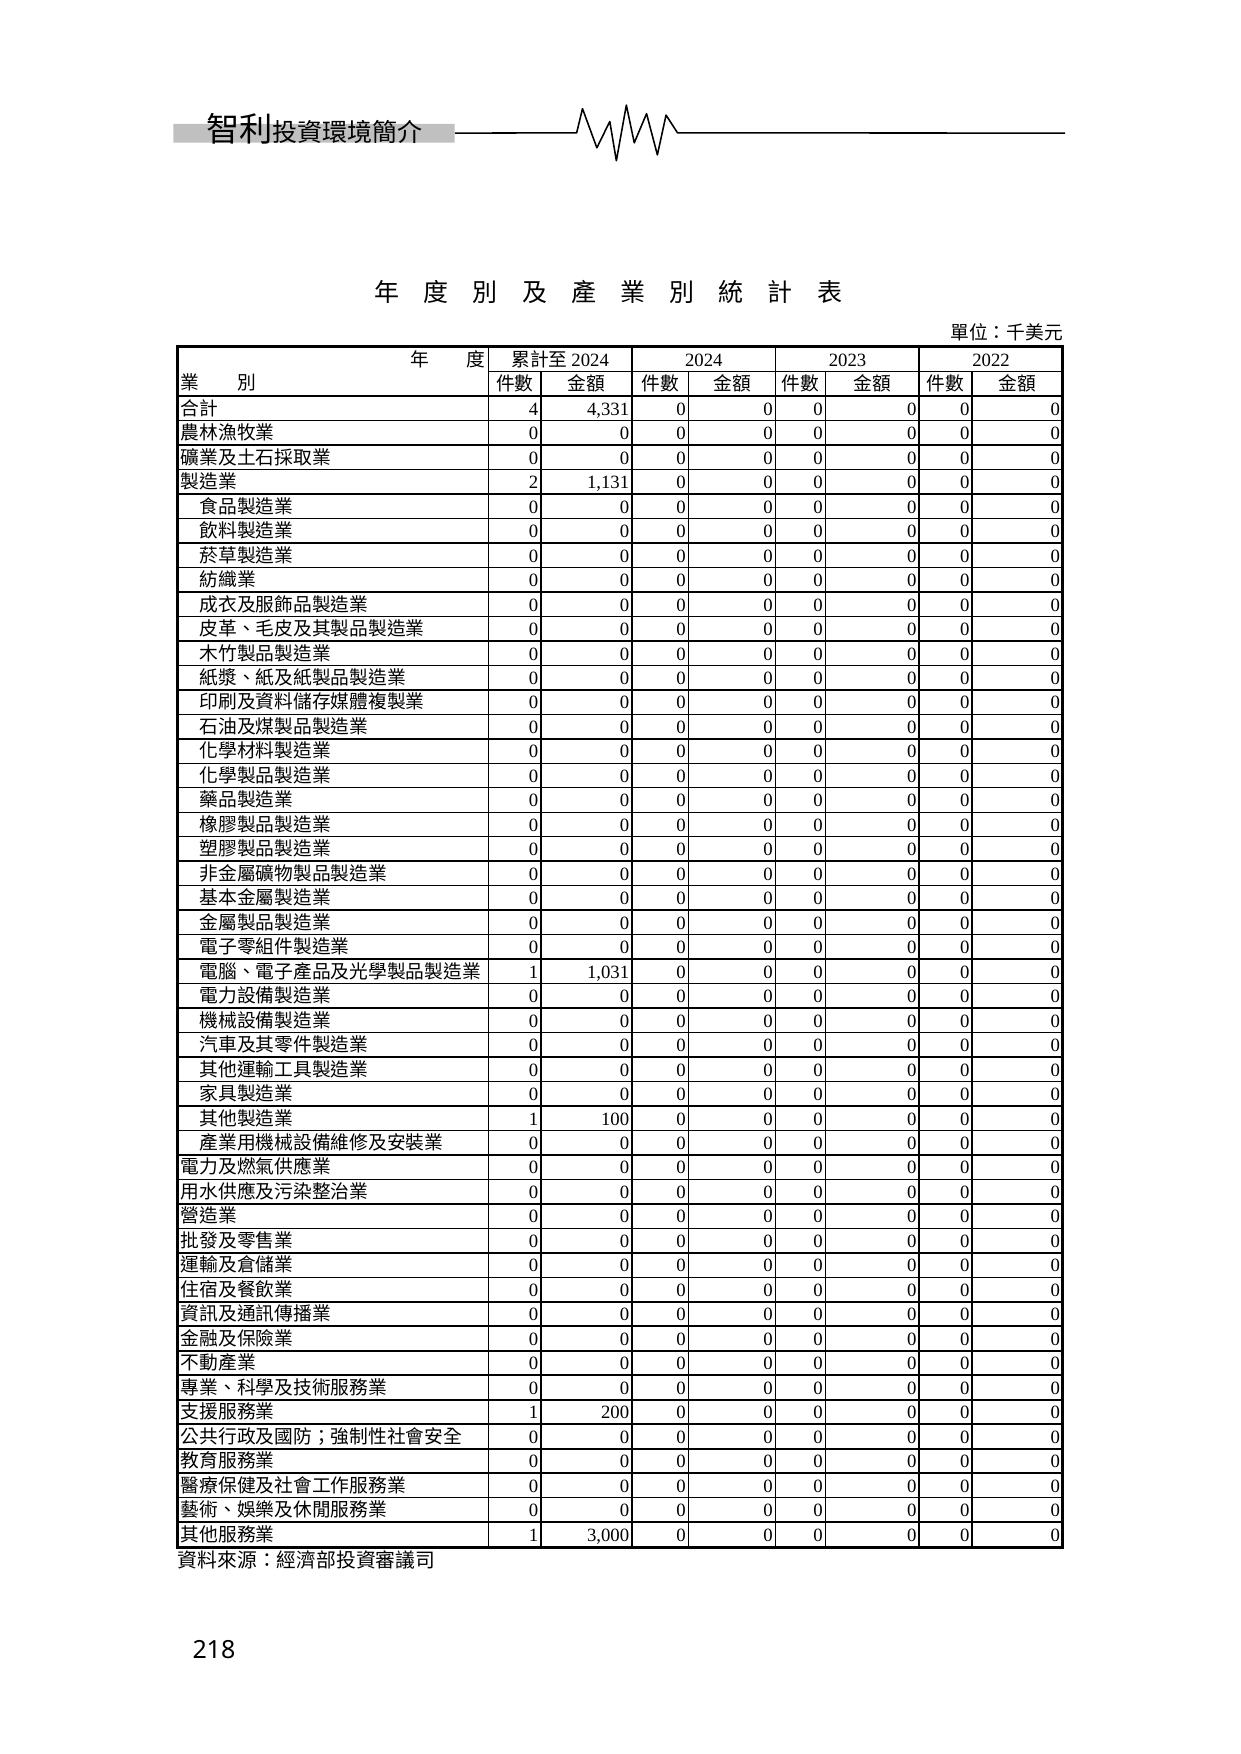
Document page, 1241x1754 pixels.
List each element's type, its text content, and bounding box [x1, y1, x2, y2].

table_cell 0 [542, 1327, 631, 1350]
table_cell 0 [633, 1376, 688, 1399]
table_cell 0 [973, 1254, 1061, 1276]
table_cell 0 [542, 691, 631, 713]
table_cell 0 [633, 1352, 688, 1374]
table_cell 0 [920, 1009, 971, 1032]
table_cell 0 [826, 1033, 918, 1056]
table_cell 0 [689, 1498, 775, 1521]
table_cell 0 [489, 1033, 540, 1056]
table_cell 0 [689, 544, 775, 567]
table_cell 0 [776, 642, 825, 664]
table_cell 1 [489, 1401, 540, 1423]
table_cell 0 [689, 421, 775, 444]
table_cell 0 [826, 593, 918, 616]
table_header 累計至2024 [489, 348, 631, 371]
table_cell 0 [689, 740, 775, 762]
table_cell 0 [689, 617, 775, 640]
table_cell 0 [776, 544, 825, 567]
table_cell 0 [633, 1278, 688, 1301]
table_cell 0 [489, 911, 540, 934]
table_cell 0 [633, 740, 688, 762]
table_cell 0 [826, 837, 918, 860]
table_cell 0 [542, 1205, 631, 1227]
table_cell 0 [826, 691, 918, 713]
table_cell 0 [489, 813, 540, 836]
table_cell 0 [920, 886, 971, 909]
table_cell 0 [633, 1009, 688, 1032]
table_cell 0 [689, 691, 775, 713]
table_cell 0 [776, 1278, 825, 1301]
table_cell 0 [776, 1058, 825, 1081]
table_cell 0 [542, 1058, 631, 1081]
table_cell 0 [920, 984, 971, 1007]
table_cell 0 [973, 1058, 1061, 1081]
table_cell 0 [633, 1327, 688, 1350]
table_cell 0 [920, 1131, 971, 1154]
table_cell 0 [826, 813, 918, 836]
table_cell 0 [633, 1303, 688, 1325]
table_cell 0 [973, 837, 1061, 860]
table_cell 0 [633, 813, 688, 836]
table_cell 0 [776, 1180, 825, 1203]
table_cell 0 [542, 1498, 631, 1521]
table_cell 0 [920, 519, 971, 542]
table_cell 0 [826, 1156, 918, 1178]
table_cell 0 [689, 446, 775, 469]
table_cell 0 [689, 1180, 775, 1203]
table_cell 0 [920, 1082, 971, 1105]
table_cell 0 [920, 470, 971, 493]
table_cell 0 [920, 1229, 971, 1252]
text 資料來源：經濟部投資審議司 [178, 1549, 1063, 1572]
table_cell 0 [633, 1058, 688, 1081]
table_cell 0 [920, 544, 971, 567]
table_cell 0 [776, 935, 825, 958]
table_cell 塑膠製品製造業 [179, 837, 488, 860]
table_cell 0 [776, 1450, 825, 1472]
table_cell 0 [920, 1278, 971, 1301]
table_cell 0 [776, 984, 825, 1007]
table_cell 0 [826, 519, 918, 542]
table_cell 0 [689, 568, 775, 591]
table_cell 0 [489, 1376, 540, 1399]
table_cell 0 [920, 1180, 971, 1203]
table_cell 0 [633, 421, 688, 444]
table_cell 0 [776, 397, 825, 420]
table_cell 0 [689, 1033, 775, 1056]
table_cell 0 [776, 715, 825, 738]
table_cell 0 [973, 1523, 1061, 1546]
table_cell 0 [973, 519, 1061, 542]
table_cell 0 [920, 837, 971, 860]
table_cell 0 [542, 911, 631, 934]
table_cell 0 [826, 617, 918, 640]
table_cell 0 [689, 935, 775, 958]
table_cell 0 [542, 617, 631, 640]
table_cell 0 [776, 1082, 825, 1105]
table_cell 0 [542, 593, 631, 616]
table_cell 0 [489, 1180, 540, 1203]
table_cell 0 [633, 1254, 688, 1276]
table_cell 0 [489, 837, 540, 860]
table_cell 0 [489, 495, 540, 518]
table_cell 0 [542, 1131, 631, 1154]
table_cell 0 [776, 886, 825, 909]
table_cell 0 [542, 715, 631, 738]
table_cell 0 [826, 1401, 918, 1423]
table_cell 0 [633, 764, 688, 787]
table_cell 化學製品製造業 [179, 764, 488, 787]
table_cell 0 [826, 1278, 918, 1301]
table_cell 0 [920, 1474, 971, 1497]
table_cell 菸草製造業 [179, 544, 488, 567]
table_cell 0 [776, 1107, 825, 1129]
table_cell 0 [689, 1058, 775, 1081]
table_cell 0 [920, 813, 971, 836]
table_cell 食品製造業 [179, 495, 488, 518]
table_cell 0 [633, 666, 688, 689]
table_cell 0 [826, 1327, 918, 1350]
table_cell 0 [776, 1425, 825, 1448]
table_cell 0 [776, 1498, 825, 1521]
table_cell 0 [826, 764, 918, 787]
table_cell 農林漁牧業 [179, 421, 488, 444]
table_cell 0 [973, 421, 1061, 444]
table_cell 金額 [689, 372, 775, 395]
table_cell 0 [633, 911, 688, 934]
table_cell 0 [973, 495, 1061, 518]
table_cell 0 [920, 1352, 971, 1374]
table_cell 0 [689, 593, 775, 616]
table_cell 0 [776, 1474, 825, 1497]
table_cell 0 [689, 837, 775, 860]
table_cell 電力設備製造業 [179, 984, 488, 1007]
table_cell 0 [973, 544, 1061, 567]
table_cell 0 [633, 886, 688, 909]
table_cell 0 [542, 1180, 631, 1203]
table_cell 0 [489, 1327, 540, 1350]
table_cell 成衣及服飾品製造業 [179, 593, 488, 616]
table_cell 礦業及土石採取業 [179, 446, 488, 469]
table_cell 其他製造業 [179, 1107, 488, 1129]
table_cell 0 [973, 1205, 1061, 1227]
table_cell 0 [689, 397, 775, 420]
table_cell 用水供應及污染整治業 [179, 1180, 488, 1203]
table_cell 1,031 [542, 960, 631, 983]
table_cell 0 [689, 1450, 775, 1472]
table_cell 0 [489, 1009, 540, 1032]
table_cell 0 [776, 960, 825, 983]
table_cell 0 [542, 764, 631, 787]
table_cell 0 [489, 788, 540, 811]
table_cell 0 [542, 1033, 631, 1056]
table_cell 0 [689, 1229, 775, 1252]
table_cell 0 [973, 911, 1061, 934]
table_cell 0 [633, 960, 688, 983]
table_cell 電子零組件製造業 [179, 935, 488, 958]
table_cell 1 [489, 1523, 540, 1546]
table_cell 皮革、毛皮及其製品製造業 [179, 617, 488, 640]
table_cell 0 [633, 1229, 688, 1252]
table_cell 0 [776, 1156, 825, 1178]
table_cell 0 [689, 1278, 775, 1301]
table_cell 0 [973, 1474, 1061, 1497]
table_cell 0 [973, 642, 1061, 664]
table_cell 木竹製品製造業 [179, 642, 488, 664]
table_cell 0 [920, 1376, 971, 1399]
table_cell 醫療保健及社會工作服務業 [179, 1474, 488, 1497]
table_cell 0 [920, 740, 971, 762]
table_cell 0 [489, 1156, 540, 1178]
table_cell 0 [920, 495, 971, 518]
table_cell 0 [973, 1033, 1061, 1056]
table_cell 0 [542, 740, 631, 762]
table_cell 0 [689, 1082, 775, 1105]
table_cell 0 [920, 1425, 971, 1448]
table_cell 0 [973, 1352, 1061, 1374]
table_cell 藝術、娛樂及休閒服務業 [179, 1498, 488, 1521]
table_cell 0 [633, 1156, 688, 1178]
table_cell 0 [776, 568, 825, 591]
table_cell 0 [489, 568, 540, 591]
table_cell 0 [542, 421, 631, 444]
table_cell 0 [973, 1327, 1061, 1350]
table_cell 0 [633, 495, 688, 518]
table_cell 0 [542, 642, 631, 664]
table_cell 0 [920, 446, 971, 469]
table_cell 0 [633, 1425, 688, 1448]
table_cell 專業、科學及技術服務業 [179, 1376, 488, 1399]
table_cell 0 [689, 715, 775, 738]
table_cell 0 [542, 886, 631, 909]
table_cell 0 [776, 446, 825, 469]
table_cell 0 [776, 1352, 825, 1374]
table_cell 件數 [633, 372, 688, 395]
table_header 2024 [633, 348, 775, 371]
table_cell 家具製造業 [179, 1082, 488, 1105]
table_cell 0 [826, 1058, 918, 1081]
table_cell 0 [689, 470, 775, 493]
table_cell 0 [920, 1107, 971, 1129]
table_cell 0 [776, 764, 825, 787]
table_cell 0 [920, 862, 971, 885]
table_cell 0 [542, 495, 631, 518]
table_cell 0 [633, 1205, 688, 1227]
table_header 2022 [920, 348, 1061, 371]
table_cell 0 [689, 1156, 775, 1178]
table_cell 件數 [776, 372, 825, 395]
table_cell 0 [826, 1229, 918, 1252]
table_cell 0 [489, 886, 540, 909]
table_cell 0 [776, 421, 825, 444]
table_cell 0 [826, 1009, 918, 1032]
table_cell 4,331 [542, 397, 631, 420]
table_cell 0 [973, 1180, 1061, 1203]
table_cell 0 [489, 1058, 540, 1081]
table_cell 0 [826, 544, 918, 567]
table_cell 0 [542, 1254, 631, 1276]
table_cell 0 [826, 1107, 918, 1129]
table_cell 0 [689, 519, 775, 542]
table_cell 0 [542, 837, 631, 860]
table_cell 0 [826, 495, 918, 518]
table_cell 0 [973, 740, 1061, 762]
table_cell 0 [826, 911, 918, 934]
table_cell 0 [920, 1205, 971, 1227]
table_cell 0 [689, 960, 775, 983]
table_cell 0 [776, 495, 825, 518]
table_cell 0 [689, 813, 775, 836]
table_cell 1,131 [542, 470, 631, 493]
table_cell 飲料製造業 [179, 519, 488, 542]
table_cell 0 [542, 862, 631, 885]
table_cell 0 [973, 1303, 1061, 1325]
table_cell 0 [826, 886, 918, 909]
table_cell 0 [689, 911, 775, 934]
table_cell 0 [776, 911, 825, 934]
table_cell 合計 [179, 397, 488, 420]
table_cell 0 [826, 1131, 918, 1154]
table_cell 0 [973, 593, 1061, 616]
table_cell 0 [973, 886, 1061, 909]
table_cell 0 [920, 397, 971, 420]
table_cell 0 [920, 1033, 971, 1056]
table_cell 0 [689, 495, 775, 518]
table_cell 0 [489, 544, 540, 567]
table_cell 3,000 [542, 1523, 631, 1546]
table_cell 0 [689, 1254, 775, 1276]
table_cell 教育服務業 [179, 1450, 488, 1472]
table_cell 0 [826, 397, 918, 420]
table_cell 0 [489, 446, 540, 469]
table_cell 0 [973, 1156, 1061, 1178]
table_cell 0 [633, 1474, 688, 1497]
table_cell 0 [633, 1082, 688, 1105]
table_cell 0 [826, 470, 918, 493]
table_cell 0 [633, 691, 688, 713]
table_cell 0 [973, 935, 1061, 958]
table_cell 4 [489, 397, 540, 420]
table_cell 0 [776, 593, 825, 616]
table_cell 0 [542, 1156, 631, 1178]
table_cell 0 [542, 1009, 631, 1032]
table_cell 紡織業 [179, 568, 488, 591]
table_cell 1 [489, 960, 540, 983]
table_cell 0 [776, 1376, 825, 1399]
table_cell 0 [776, 740, 825, 762]
table_cell 0 [489, 642, 540, 664]
table_cell 0 [689, 1401, 775, 1423]
table_cell 機械設備製造業 [179, 1009, 488, 1032]
table_cell 0 [826, 1352, 918, 1374]
table_cell 0 [689, 1009, 775, 1032]
table_cell 0 [542, 984, 631, 1007]
table_cell 0 [489, 666, 540, 689]
table_cell 資訊及通訊傳播業 [179, 1303, 488, 1325]
table_cell 0 [973, 984, 1061, 1007]
table_cell 0 [633, 1498, 688, 1521]
table_cell 0 [973, 1450, 1061, 1472]
table_cell 其他運輸工具製造業 [179, 1058, 488, 1081]
table_cell 0 [489, 1205, 540, 1227]
table_cell 0 [633, 715, 688, 738]
table_cell 0 [633, 837, 688, 860]
table_cell 0 [973, 1376, 1061, 1399]
table_cell 0 [973, 1131, 1061, 1154]
table_cell 0 [633, 519, 688, 542]
table_cell 0 [826, 1498, 918, 1521]
table_cell 0 [826, 568, 918, 591]
table_cell 金額 [542, 372, 631, 395]
table_cell 100 [542, 1107, 631, 1129]
table_cell 0 [542, 568, 631, 591]
table_cell 電腦、電子產品及光學製品製造業 [179, 960, 488, 983]
table_cell 0 [973, 1401, 1061, 1423]
table_cell 0 [776, 1205, 825, 1227]
table_cell 0 [489, 1131, 540, 1154]
table_cell 0 [542, 519, 631, 542]
table_cell 0 [920, 1303, 971, 1325]
table_cell 0 [826, 666, 918, 689]
table_cell 0 [973, 1425, 1061, 1448]
table_cell 紙漿、紙及紙製品製造業 [179, 666, 488, 689]
table_cell 0 [973, 397, 1061, 420]
table_cell 0 [633, 642, 688, 664]
table_cell 0 [973, 1498, 1061, 1521]
table_cell 0 [689, 1474, 775, 1497]
table_cell 0 [776, 1303, 825, 1325]
table_cell 0 [489, 764, 540, 787]
table_cell 0 [776, 666, 825, 689]
table_cell 0 [689, 1376, 775, 1399]
table_cell 0 [633, 1033, 688, 1056]
table_cell 運輸及倉儲業 [179, 1254, 488, 1276]
table_cell 住宿及餐飲業 [179, 1278, 488, 1301]
table_cell 0 [689, 1425, 775, 1448]
table_cell 0 [689, 764, 775, 787]
table_cell 0 [542, 1425, 631, 1448]
table_cell 0 [920, 666, 971, 689]
table_cell 0 [689, 1303, 775, 1325]
table_cell 0 [826, 1474, 918, 1497]
table_cell 0 [633, 1401, 688, 1423]
table_cell 0 [973, 446, 1061, 469]
table_cell 0 [776, 1254, 825, 1276]
table_cell 非金屬礦物製品製造業 [179, 862, 488, 885]
table_cell 0 [689, 886, 775, 909]
table_cell 0 [633, 593, 688, 616]
table_cell 0 [826, 1082, 918, 1105]
table_cell 0 [826, 960, 918, 983]
table_cell 0 [776, 813, 825, 836]
table_cell 0 [920, 1523, 971, 1546]
table_cell 0 [542, 1082, 631, 1105]
table_cell 其他服務業 [179, 1523, 488, 1546]
table_cell 0 [920, 764, 971, 787]
table_cell 不動產業 [179, 1352, 488, 1374]
table_cell 0 [973, 813, 1061, 836]
table_cell 0 [633, 1180, 688, 1203]
table_cell 0 [776, 1229, 825, 1252]
table_cell 0 [633, 544, 688, 567]
table_cell 0 [920, 1254, 971, 1276]
table_cell 0 [489, 1425, 540, 1448]
table_cell 0 [689, 984, 775, 1007]
table_cell 0 [489, 984, 540, 1007]
table_cell 0 [826, 642, 918, 664]
table_cell 0 [973, 470, 1061, 493]
table_cell 0 [973, 715, 1061, 738]
table_cell 0 [826, 1376, 918, 1399]
table_cell 0 [826, 984, 918, 1007]
table_cell 0 [542, 666, 631, 689]
table_cell 0 [633, 1523, 688, 1546]
table_cell 0 [689, 1523, 775, 1546]
table_cell 0 [542, 1450, 631, 1472]
table_cell 0 [826, 935, 918, 958]
table_cell 0 [826, 1254, 918, 1276]
table_cell 0 [826, 421, 918, 444]
text 單位：千美元 [178, 317, 1063, 345]
table_cell 0 [973, 617, 1061, 640]
table_cell 0 [973, 1278, 1061, 1301]
table_cell 0 [633, 397, 688, 420]
table_cell 0 [542, 1278, 631, 1301]
table_cell 0 [633, 1131, 688, 1154]
table_cell 支援服務業 [179, 1401, 488, 1423]
table_cell 0 [489, 862, 540, 885]
table_cell 0 [689, 788, 775, 811]
table_cell 0 [920, 421, 971, 444]
table_cell 0 [826, 715, 918, 738]
table_cell 0 [826, 1180, 918, 1203]
table_cell 營造業 [179, 1205, 488, 1227]
table_cell 0 [826, 862, 918, 885]
table_cell 0 [689, 642, 775, 664]
table_cell 件數 [920, 372, 971, 395]
table_cell 0 [826, 1205, 918, 1227]
table_cell 電力及燃氣供應業 [179, 1156, 488, 1178]
table_cell 0 [489, 935, 540, 958]
table_cell 0 [776, 788, 825, 811]
table_cell 0 [973, 568, 1061, 591]
table_cell 0 [920, 715, 971, 738]
table_cell 0 [689, 1131, 775, 1154]
table_cell 0 [542, 1376, 631, 1399]
table_cell 0 [776, 617, 825, 640]
table_cell 0 [973, 1229, 1061, 1252]
table_cell 0 [826, 1523, 918, 1546]
table_cell 0 [689, 1327, 775, 1350]
table_cell 0 [489, 1450, 540, 1472]
table_cell 0 [920, 1156, 971, 1178]
table_cell 金屬製品製造業 [179, 911, 488, 934]
table_cell 0 [542, 813, 631, 836]
table_cell 0 [776, 1523, 825, 1546]
table_cell 0 [973, 764, 1061, 787]
table_cell 0 [689, 1352, 775, 1374]
table_header 年 度 業 別 [179, 348, 488, 395]
table_cell 0 [776, 1009, 825, 1032]
table_cell 0 [776, 519, 825, 542]
table_cell 0 [826, 1303, 918, 1325]
table_cell 0 [542, 788, 631, 811]
table_cell 橡膠製品製造業 [179, 813, 488, 836]
table_cell 金額 [973, 372, 1061, 395]
table_cell 0 [633, 935, 688, 958]
table_cell 200 [542, 1401, 631, 1423]
table_cell 0 [826, 1450, 918, 1472]
table_cell 0 [489, 1229, 540, 1252]
table_cell 印刷及資料儲存媒體複製業 [179, 691, 488, 713]
table_cell 0 [633, 788, 688, 811]
table_cell 0 [920, 935, 971, 958]
table_cell 0 [776, 1033, 825, 1056]
table_cell 0 [776, 1131, 825, 1154]
table_cell 0 [542, 1352, 631, 1374]
table_cell 0 [973, 691, 1061, 713]
table_cell 藥品製造業 [179, 788, 488, 811]
table_cell 0 [920, 642, 971, 664]
table_cell 0 [489, 617, 540, 640]
table_cell 0 [920, 1450, 971, 1472]
table_cell 0 [973, 788, 1061, 811]
table_cell 0 [542, 446, 631, 469]
table_cell 0 [489, 1303, 540, 1325]
table_cell 0 [489, 421, 540, 444]
table_cell 件數 [489, 372, 540, 395]
table_cell 0 [633, 1450, 688, 1472]
table_cell 0 [776, 470, 825, 493]
table_cell 0 [973, 1009, 1061, 1032]
table_cell 基本金屬製造業 [179, 886, 488, 909]
table_cell 0 [776, 837, 825, 860]
table_cell 0 [542, 935, 631, 958]
table_cell 0 [920, 1327, 971, 1350]
table_cell 0 [489, 1082, 540, 1105]
table_cell 0 [920, 788, 971, 811]
table_cell 0 [920, 1058, 971, 1081]
table_cell 0 [920, 1498, 971, 1521]
table_cell 0 [776, 1401, 825, 1423]
table_cell 0 [920, 593, 971, 616]
table_cell 0 [689, 862, 775, 885]
table_cell 0 [542, 1474, 631, 1497]
table_cell 0 [489, 740, 540, 762]
table_cell 0 [973, 862, 1061, 885]
table_cell 製造業 [179, 470, 488, 493]
table_cell 0 [776, 691, 825, 713]
table_header 2023 [776, 348, 918, 371]
table_cell 汽車及其零件製造業 [179, 1033, 488, 1056]
table_cell 0 [489, 715, 540, 738]
table_cell 0 [689, 1205, 775, 1227]
text 年度別及產業別統計表 [178, 264, 1063, 317]
table_cell 0 [826, 740, 918, 762]
table_cell 0 [542, 544, 631, 567]
table_cell 0 [633, 568, 688, 591]
table_cell 0 [920, 911, 971, 934]
table_cell 0 [633, 617, 688, 640]
table_cell 0 [973, 1107, 1061, 1129]
table_cell 0 [920, 960, 971, 983]
table_cell 0 [689, 1107, 775, 1129]
table_cell 0 [489, 1254, 540, 1276]
table_cell 0 [489, 1498, 540, 1521]
table_cell 0 [689, 666, 775, 689]
table_cell 0 [920, 1401, 971, 1423]
table_cell 0 [489, 1352, 540, 1374]
table_cell 0 [489, 1278, 540, 1301]
table_cell 0 [920, 617, 971, 640]
table_cell 2 [489, 470, 540, 493]
table_cell 0 [633, 446, 688, 469]
table_cell 0 [542, 1229, 631, 1252]
table_cell 金額 [826, 372, 918, 395]
table_cell 1 [489, 1107, 540, 1129]
table_cell 金融及保險業 [179, 1327, 488, 1350]
table_cell 0 [973, 1082, 1061, 1105]
table_cell 0 [973, 666, 1061, 689]
table_cell 0 [633, 862, 688, 885]
table_cell 0 [633, 470, 688, 493]
table_cell 產業用機械設備維修及安裝業 [179, 1131, 488, 1154]
table_cell 化學材料製造業 [179, 740, 488, 762]
table_cell 0 [776, 862, 825, 885]
table_cell 公共行政及國防；強制性社會安全 [179, 1425, 488, 1448]
table_cell 0 [489, 519, 540, 542]
table_cell 0 [489, 593, 540, 616]
table_cell 0 [633, 984, 688, 1007]
table_cell 0 [633, 1107, 688, 1129]
table_cell 0 [826, 446, 918, 469]
table_cell 0 [489, 1474, 540, 1497]
table_cell 0 [973, 960, 1061, 983]
table_cell 0 [920, 568, 971, 591]
table_cell 0 [826, 788, 918, 811]
table_cell 石油及煤製品製造業 [179, 715, 488, 738]
table_cell 0 [826, 1425, 918, 1448]
table_cell 0 [920, 691, 971, 713]
table_cell 0 [542, 1303, 631, 1325]
table_cell 批發及零售業 [179, 1229, 488, 1252]
table_cell 0 [776, 1327, 825, 1350]
table_cell 0 [489, 691, 540, 713]
